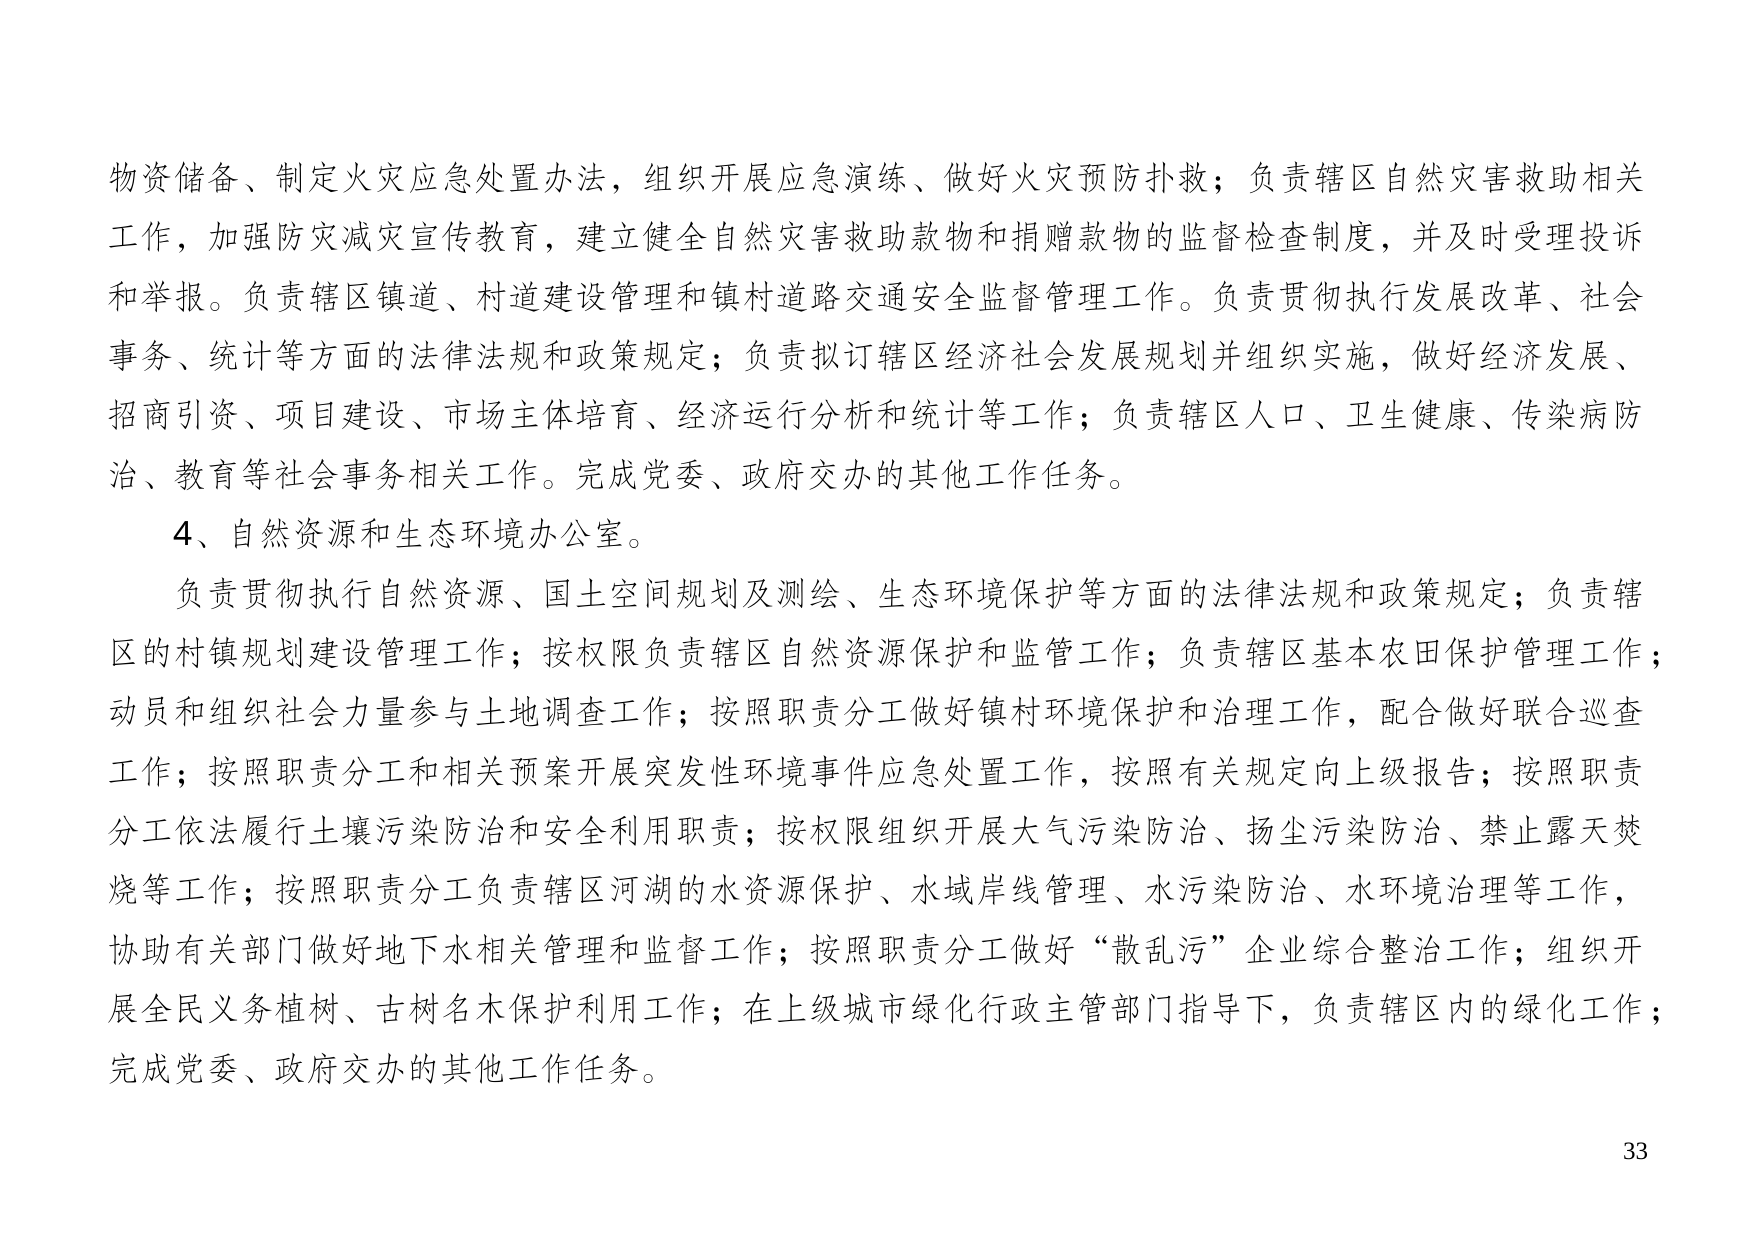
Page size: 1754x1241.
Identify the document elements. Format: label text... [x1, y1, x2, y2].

text 负责贯彻执行自然资源、国土空间规划及测绘、生态环境保护等方面的法律法规和政策规定；负责辖区的村镇规划建设管理工作；按权限负责辖区自然资源保护和监管工作；负责辖区基本农田保护管理工作；动员和组织社会力量参与土地调查工作；按照职责分工做好镇村环境保护和治理工作，配合做好联合巡查工作；按照职责分工和相关预案开展突发性环境事件应急处置工作，按照有关规定向上级报告；按照职责分工依法履行土壤污染防治和安全利用职责；按权限组织开展大气污染防治、扬尘污染防治、禁止露天焚烧等工作；按照职责分工负责辖区河湖的水资源保护、水域岸线管理、水污染防治、水环境治理等工作，协助有关部门做好地下水相关管理和监督工作；按照职责分工做好“散乱污”企业综合整治工作；组织开展全民义务植树、古树名木保护利用工作；在上级城市绿化行政主管部门指导下，负责辖区内的绿化工作；完成党委、政府交办的其他工作任务。 [106, 557, 1648, 1092]
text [106, 142, 1648, 498]
text 4、自然资源和生态环境办公室。 [106, 498, 1648, 557]
